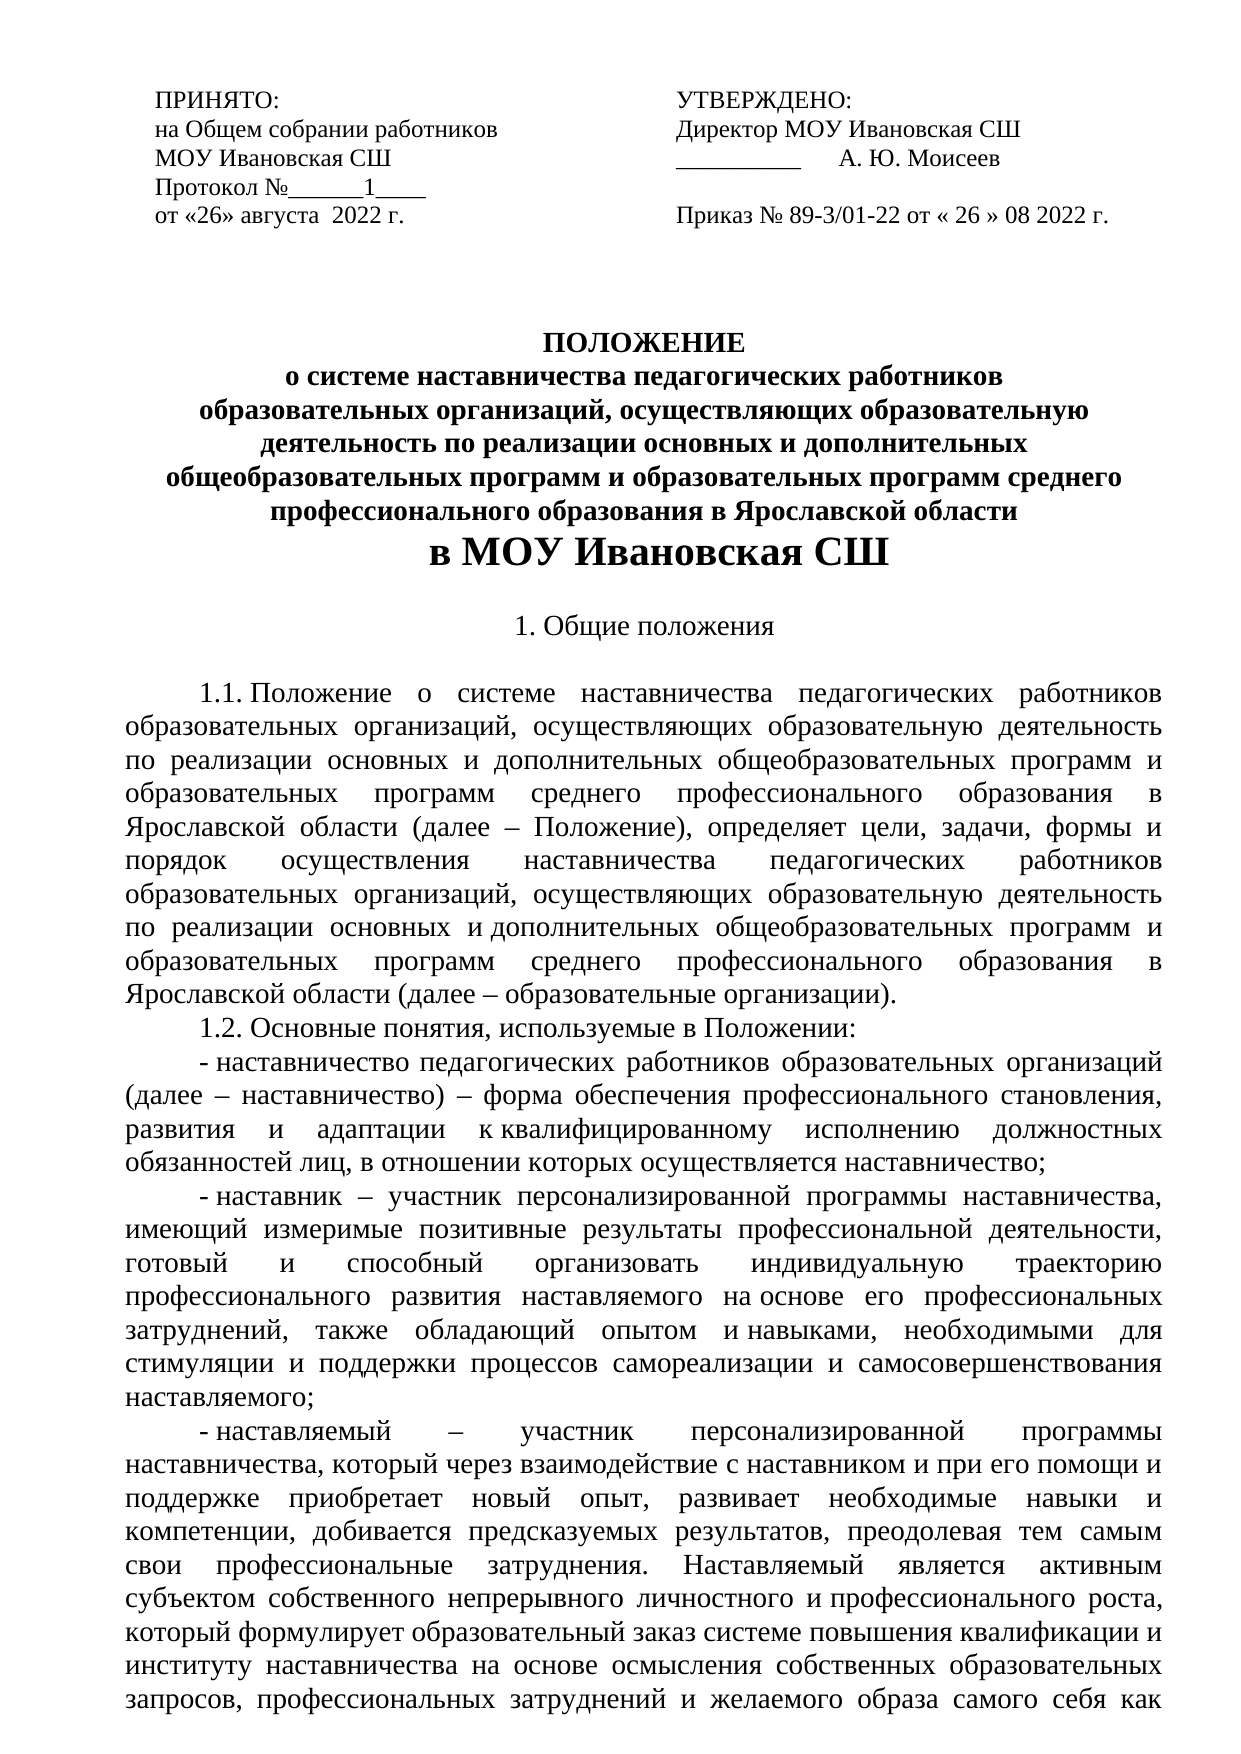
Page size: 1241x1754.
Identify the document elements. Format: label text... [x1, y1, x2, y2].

text образовательных организаций, осуществляющих образовательную деятельность по реализации основных и дополнительных общеобразовательных программ и образовательных программ среднего профессионального образования в Ярославской области [125, 392, 1163, 526]
table_header ПРИНЯТО: на Общем собрании работников МОУ Ивановская СШ Протокол №______1____ от «26» августа 2022 г. [114, 85, 635, 258]
text в МОУ Ивановская СШ [125, 526, 1163, 574]
text 1.1. Положение о системе наставничества педагогических работников образовательных организаций, осуществляющих образовательную деятельность по реализации основных и дополнительных общеобразовательных программ и образовательных программ среднего профессионального образования в Ярославской области (далее – Положение), определяет цели, задачи, формы и порядок осуществления наставничества педагогических работников образовательных организаций, осуществляющих образовательную деятельность по реализации основных и дополнительных общеобразовательных программ и образовательных программ среднего профессионального образования в Ярославской области (далее – образовательные организации). [125, 675, 1163, 1010]
text о системе наставничества педагогических работников [125, 358, 1163, 392]
text 1. Общие положения [125, 608, 1163, 641]
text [125, 1413, 1163, 1714]
text 1.2. Основные понятия, используемые в Положении: [125, 1010, 1163, 1044]
text ПОЛОЖЕНИЕ [125, 325, 1163, 358]
text - наставник – участник персонализированной программы наставничества, имеющий измеримые позитивные результаты профессиональной деятельности, готовый и способный организовать индивидуальную траекторию профессионального развития наставляемого на основе его профессиональных затруднений, также обладающий опытом и навыками, необходимыми для стимуляции и поддержки процессов самореализации и самосовершенствования наставляемого; [125, 1178, 1163, 1413]
table_header УТВЕРЖДЕНО: Директор МОУ Ивановская СШ __________ А. Ю. Моисеев Приказ № 89-3/01-22 от « 26 » 08 2022 г. [635, 85, 1174, 258]
text - наставничество педагогических работников образовательных организаций (далее – наставничество) – форма обеспечения профессионального становления, развития и адаптации к квалифицированному исполнению должностных обязанностей лиц, в отношении которых осуществляется наставничество; [125, 1044, 1163, 1178]
